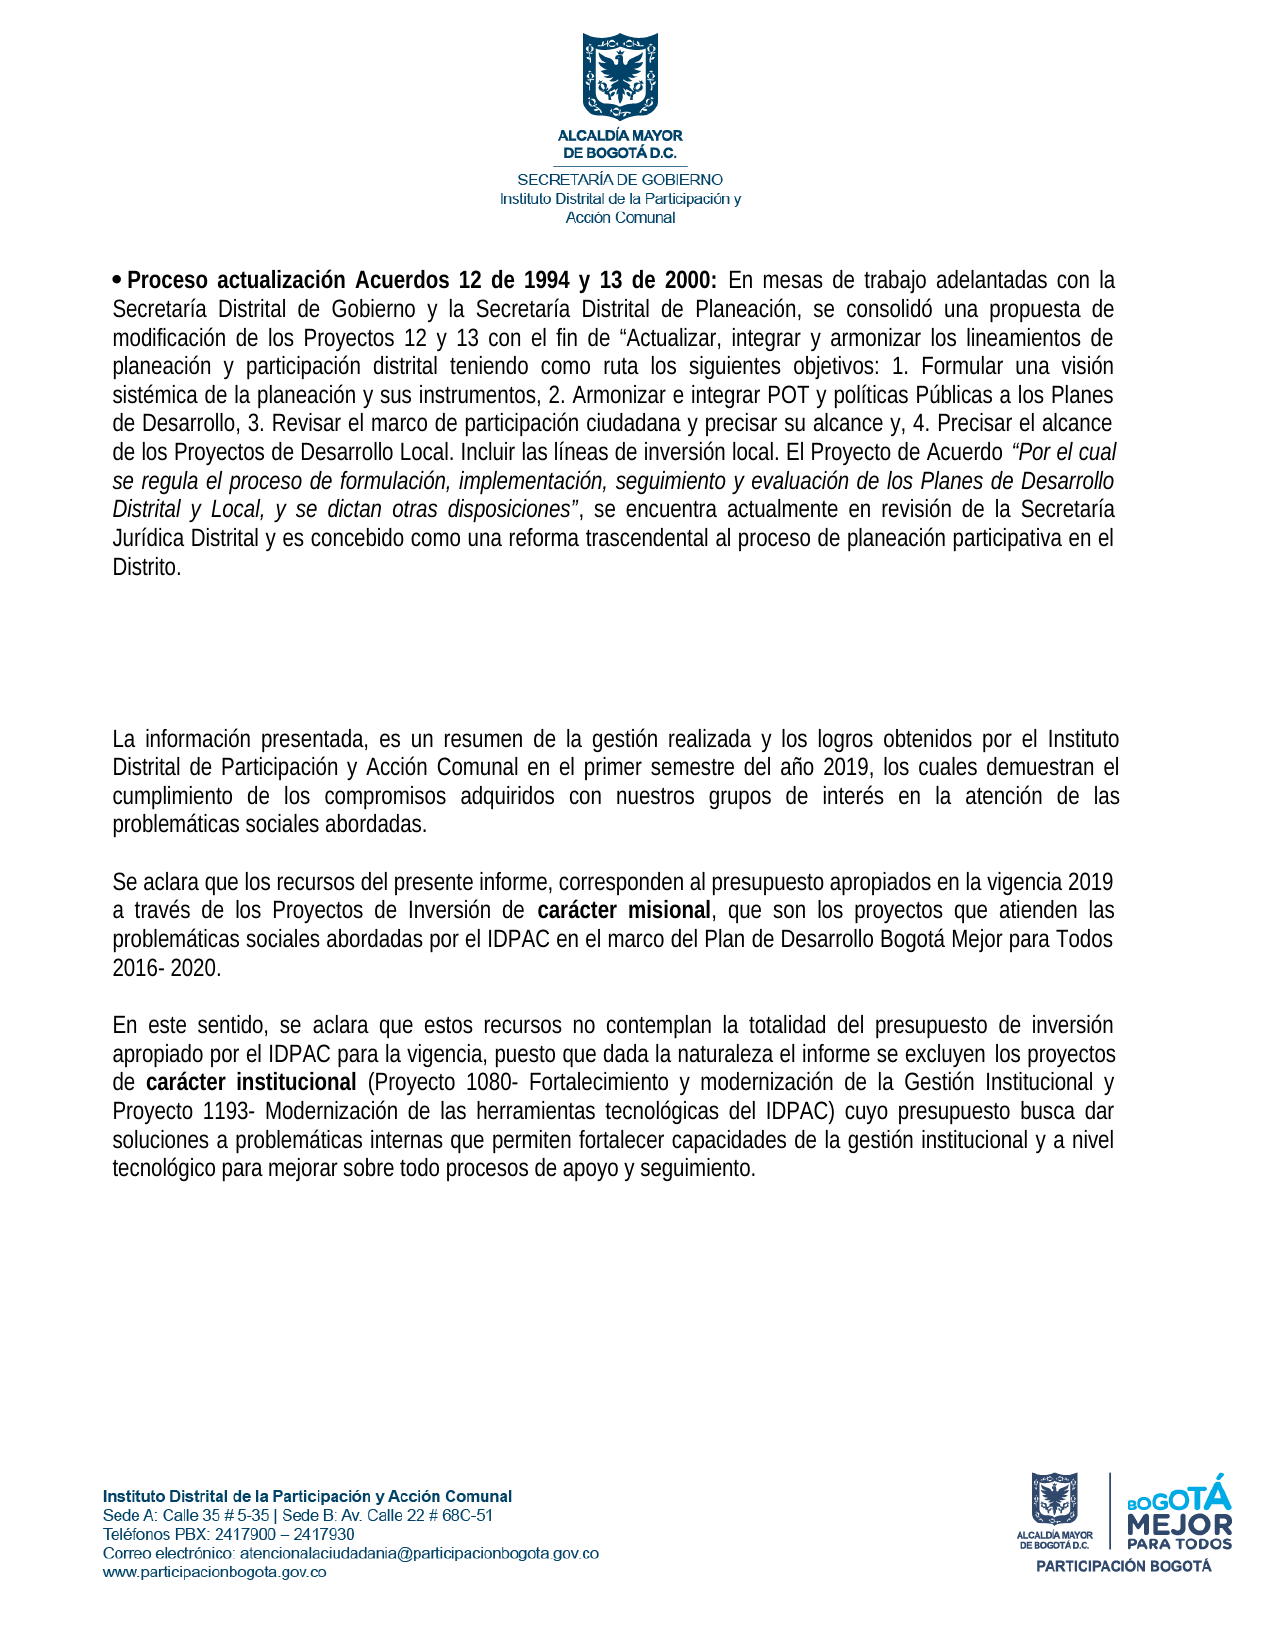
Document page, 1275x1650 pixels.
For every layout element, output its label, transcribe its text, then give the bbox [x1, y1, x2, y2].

list Proceso actualización Acuerdos 12 de 1994 y 13 de 2000: En mesas de trabajo adelantadas con la Secretaría Distrital de Gobierno y la Secretaría Distrital de Planeación, se consolidó una propuesta de modificación de los Proyectos 12 y 13 con el fin de “Actualizar, integrar y armonizar los lineamientos de planeación y participación distrital teniendo como ruta los siguientes objetivos: 1. Formular una visión sistémica de la planeación y sus instrumentos, 2. Armonizar e integrar POT y políticas Públicas a los Planes de Desarrollo, 3. Revisar el marco de participación ciudadana y precisar su alcance y, 4. Precisar el alcance de los Proyectos de Desarrollo Local. Incluir las líneas de inversión local. El Proyecto de Acuerdo “Por el cual se regula el proceso de formulación, implementación, seguimiento y evaluación de los Planes de Desarrollo Distrital y Local, y se dictan otras disposiciones”, se encuentra actualmente en revisión de la Secretaría Jurídica Distrital y es concebido como una reforma trascendental al proceso de planeación participativa en el Distrito. [112, 265, 1116, 580]
text En este sentido, se aclara que estos recursos no contemplan la totalidad del presupuesto de inversión apropiado por el IDPAC para la vigencia, puesto que dada la naturaleza el informe se excluyen los proyectos de carácter institucional (Proyecto 1080- Fortalecimiento y modernización de la Gestión Institucional y Proyecto 1193- Modernización de las herramientas tecnológicas del IDPAC) cuyo presupuesto busca dar soluciones a problemáticas internas que permiten fortalecer capacidades de la gestión institucional y a nivel tecnológico para mejorar sobre todo procesos de apoyo y seguimiento. [112, 1010, 1116, 1182]
list La información presentada, es un resumen de la gestión realizada y los logros obtenidos por el Instituto Distrital de Participación y Acción Comunal en el primer semestre del año 2019, los cuales demuestran el cumplimiento de los compromisos adquiridos con nuestros grupos de interés en la atención de las problemáticas sociales abordadas. [112, 723, 1122, 838]
picture [51, 1369, 1254, 1627]
text Se aclara que los recursos del presente informe, corresponden al presupuesto apropiados en la vigencia 2019 a través de los Proyectos de Inversión de carácter misional, que son los proyectos que atienden las problemáticas sociales abordadas por el IDPAC en el marco del Plan de Desarrollo Bogotá Mejor para Todos 2016- 2020. [112, 867, 1116, 981]
picture [22, 1, 1215, 257]
